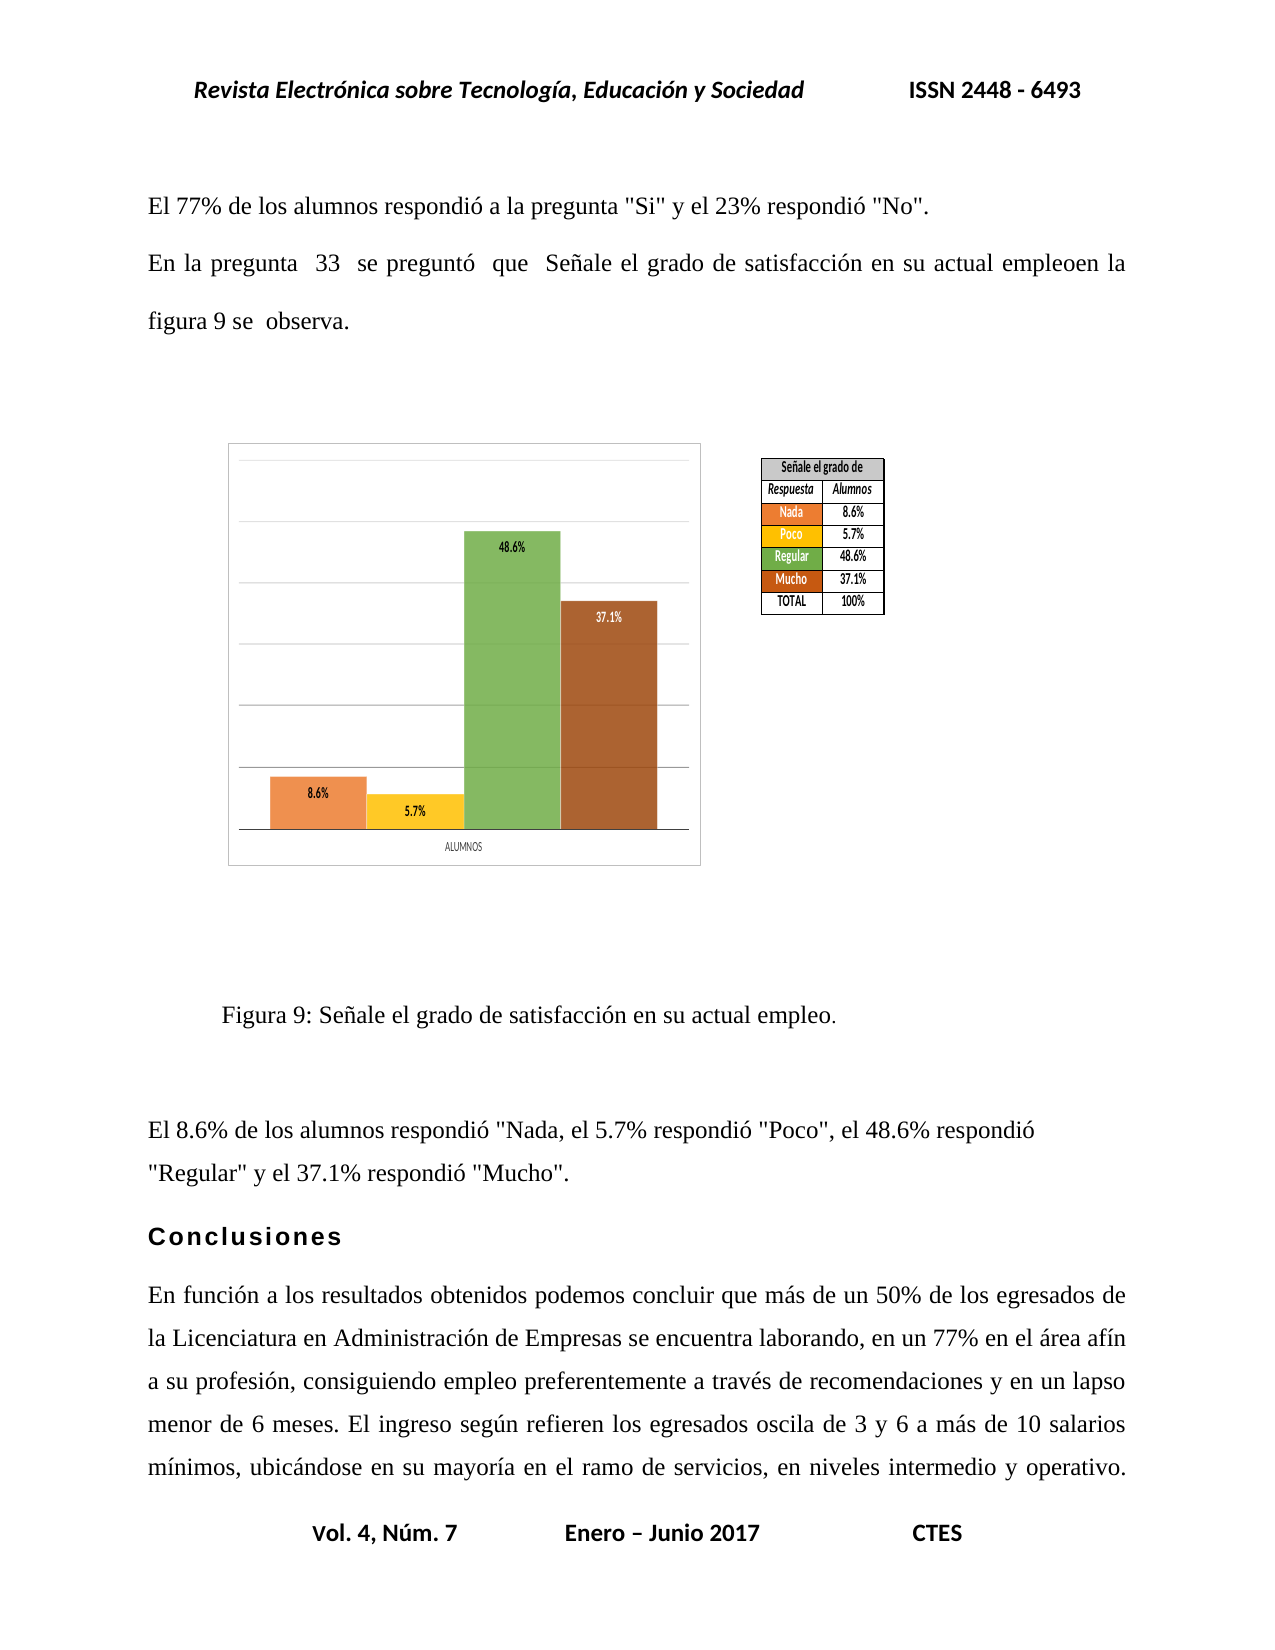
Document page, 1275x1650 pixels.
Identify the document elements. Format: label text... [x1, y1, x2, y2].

text Conclusiones [148, 1222, 1127, 1251]
text El 77% de los alumnos respondió a la pregunta "Si" y el 23% respondió "No". [148, 191, 1127, 219]
text Figura 9: Señale el grado de satisfacción en su actual empleo. [221, 1000, 1127, 1029]
text En la pregunta 33 se preguntó que Señale el grado de satisfacción en su actual empleoen la figura 9 se observa. [148, 248, 1127, 334]
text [148, 1280, 1127, 1481]
text El 8.6% de los alumnos respondió "Nada, el 5.7% respondió "Poco", el 48.6% respondió "Regular" y el 37.1% respondió "Mucho". [148, 1115, 1127, 1187]
